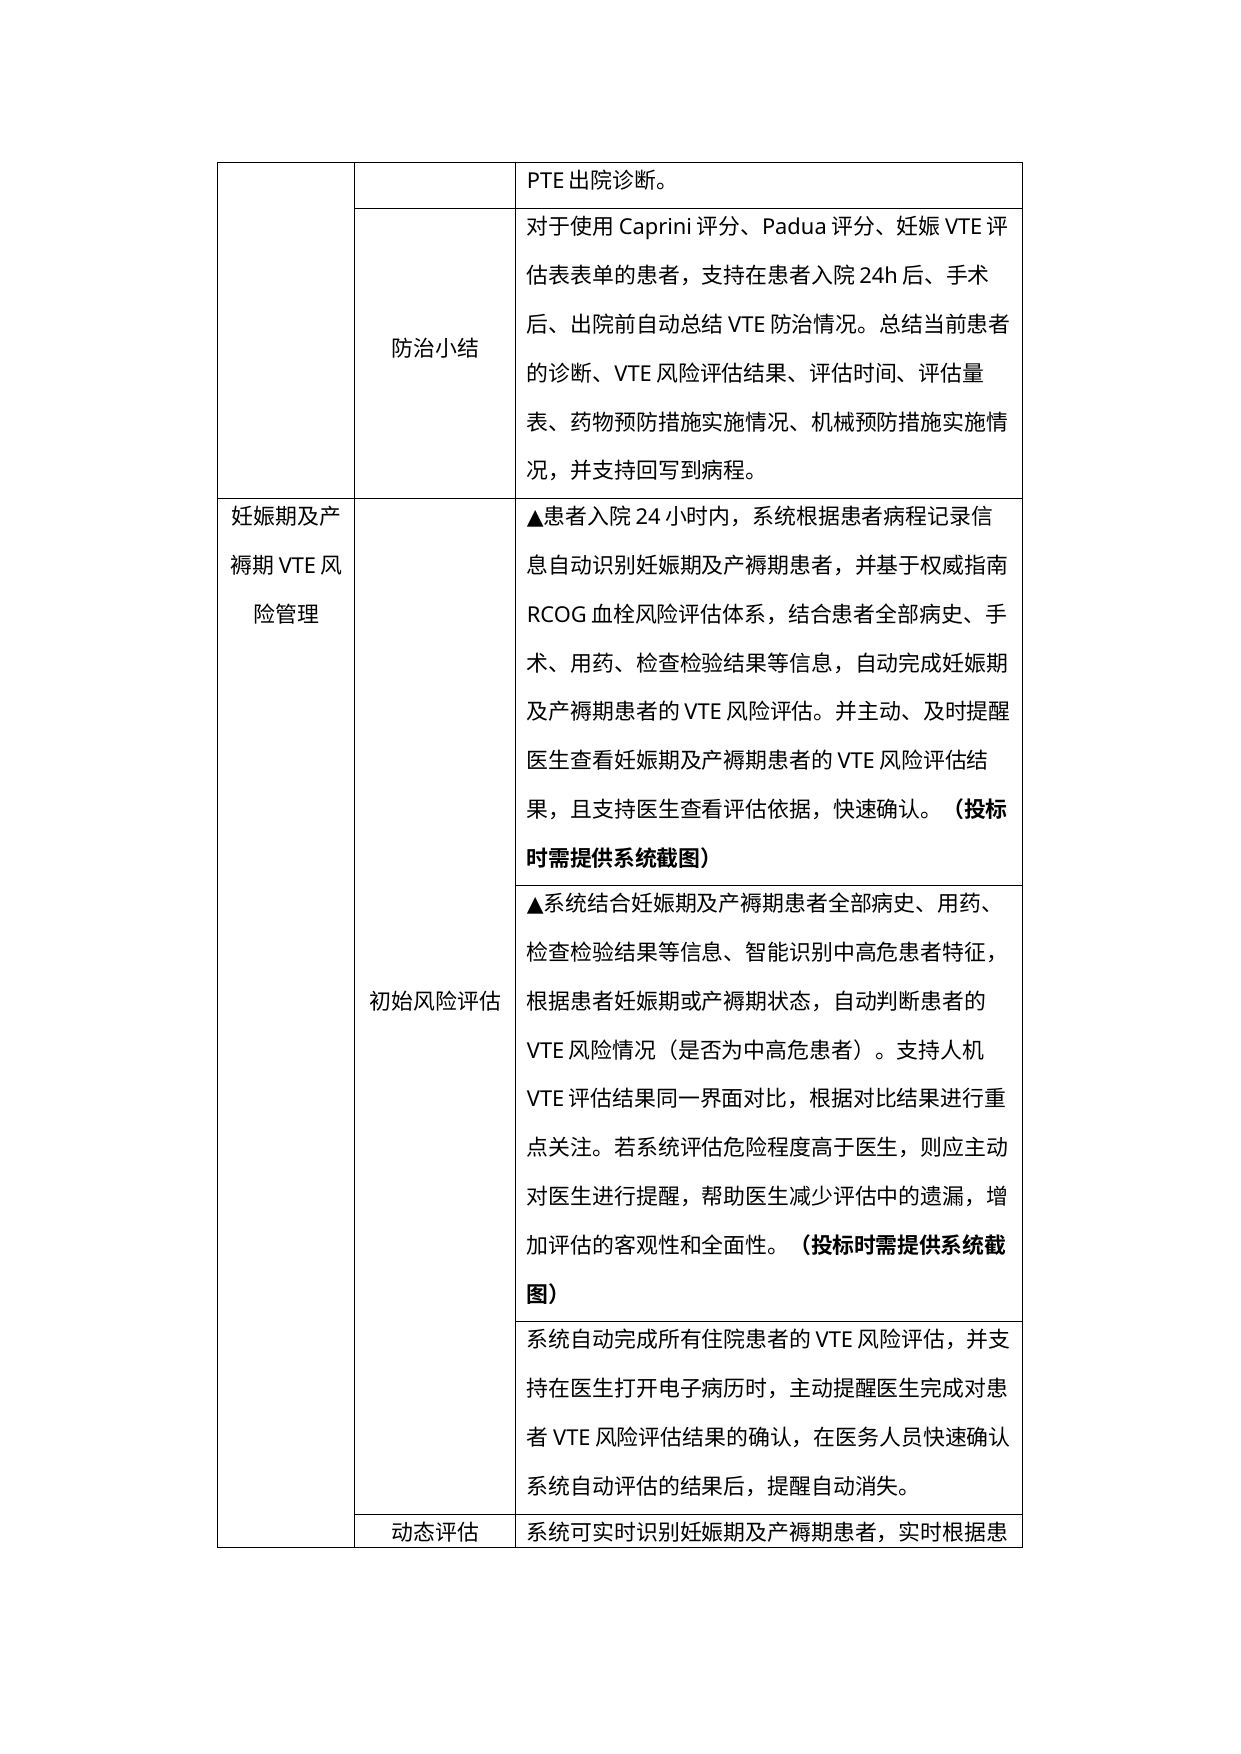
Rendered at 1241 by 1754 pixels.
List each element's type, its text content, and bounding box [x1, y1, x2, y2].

table_cell 系统自动完成所有住院患者的VTE风险评估，并支持在医生打开电子病历时，主动提醒医生完成对患者VTE风险评估结果的确认，在医务人员快速确认系统自动评估的结果后，提醒自动消失。 [516, 1322, 1022, 1513]
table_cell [516, 1515, 1022, 1547]
table_cell 对于使用Caprini评分、Padua评分、妊娠VTE评估表表单的患者，支持在患者入院24h后、手术后、出院前自动总结VTE防治情况。总结当前患者的诊断、VTE风险评估结果、评估时间、评估量表、药物预防措施实施情况、机械预防措施实施情况，并支持回写到病程。 [516, 209, 1022, 498]
table_cell 防治小结 [355, 209, 515, 498]
table_cell ▲患者入院24小时内，系统根据患者病程记录信息自动识别妊娠期及产褥期患者，并基于权威指南RCOG血栓风险评估体系，结合患者全部病史、手术、用药、检查检验结果等信息，自动完成妊娠期及产褥期患者的VTE风险评估。并主动、及时提醒医生查看妊娠期及产褥期患者的VTE风险评估结果，且支持医生查看评估依据，快速确认。（投标时需提供系统截图） [516, 499, 1022, 885]
table_cell 妊娠期及产褥期VTE风险管理 [218, 499, 354, 1547]
table_cell ▲系统结合妊娠期及产褥期患者全部病史、用药、检查检验结果等信息、智能识别中高危患者特征，根据患者妊娠期或产褥期状态，自动判断患者的VTE风险情况（是否为中高危患者）。支持人机VTE评估结果同一界面对比，根据对比结果进行重点关注。若系统评估危险程度高于医生，则应主动对医生进行提醒，帮助医生减少评估中的遗漏，增加评估的客观性和全面性。（投标时需提供系统截图） [516, 886, 1022, 1321]
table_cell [516, 163, 1022, 208]
table_cell 动态评估 [355, 1515, 515, 1547]
table_cell 初始风险评估 [355, 499, 515, 1513]
